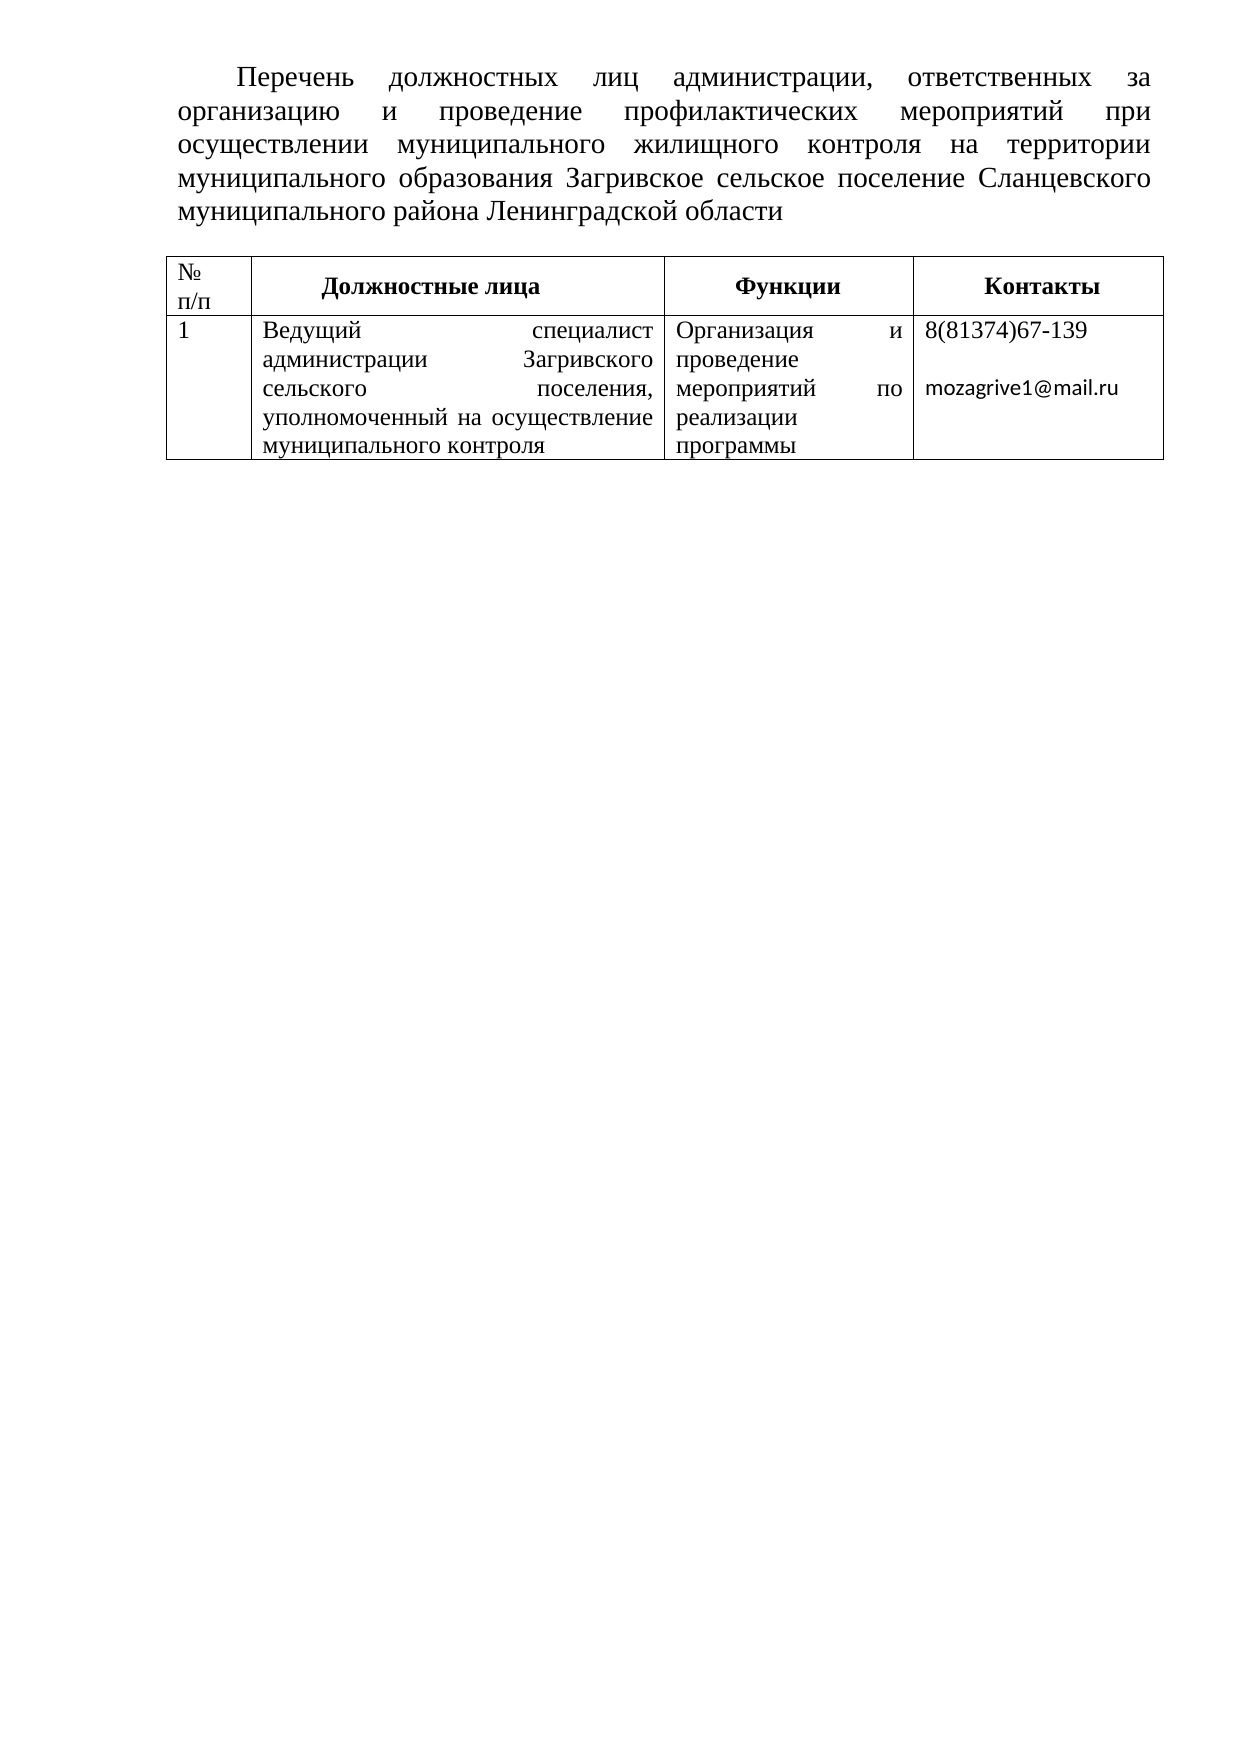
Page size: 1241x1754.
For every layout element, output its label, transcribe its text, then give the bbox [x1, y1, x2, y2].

table_header Должностные лица [252, 257, 664, 314]
table_cell Организация и проведение мероприятий по реализации программы [665, 316, 913, 459]
table_cell Ведущий специалист администрации Загривского сельского поселения, уполномоченный на осуществление муниципального контроля [252, 316, 664, 459]
table_cell 8(81374)67-139 mozagrive1@mail.ru [914, 316, 1163, 459]
text Перечень должностных лиц администрации, ответственных за организацию и проведение профилактических мероприятий при осуществлении муниципального жилищного контроля на территории муниципального образования Загривское сельское поселение Сланцевского муниципального района Ленинградской области [177, 59, 1152, 227]
table_header Контакты [914, 257, 1163, 314]
table_header № п/п [167, 257, 251, 314]
table_cell 1 [167, 316, 251, 459]
table_header Функции [665, 257, 913, 314]
